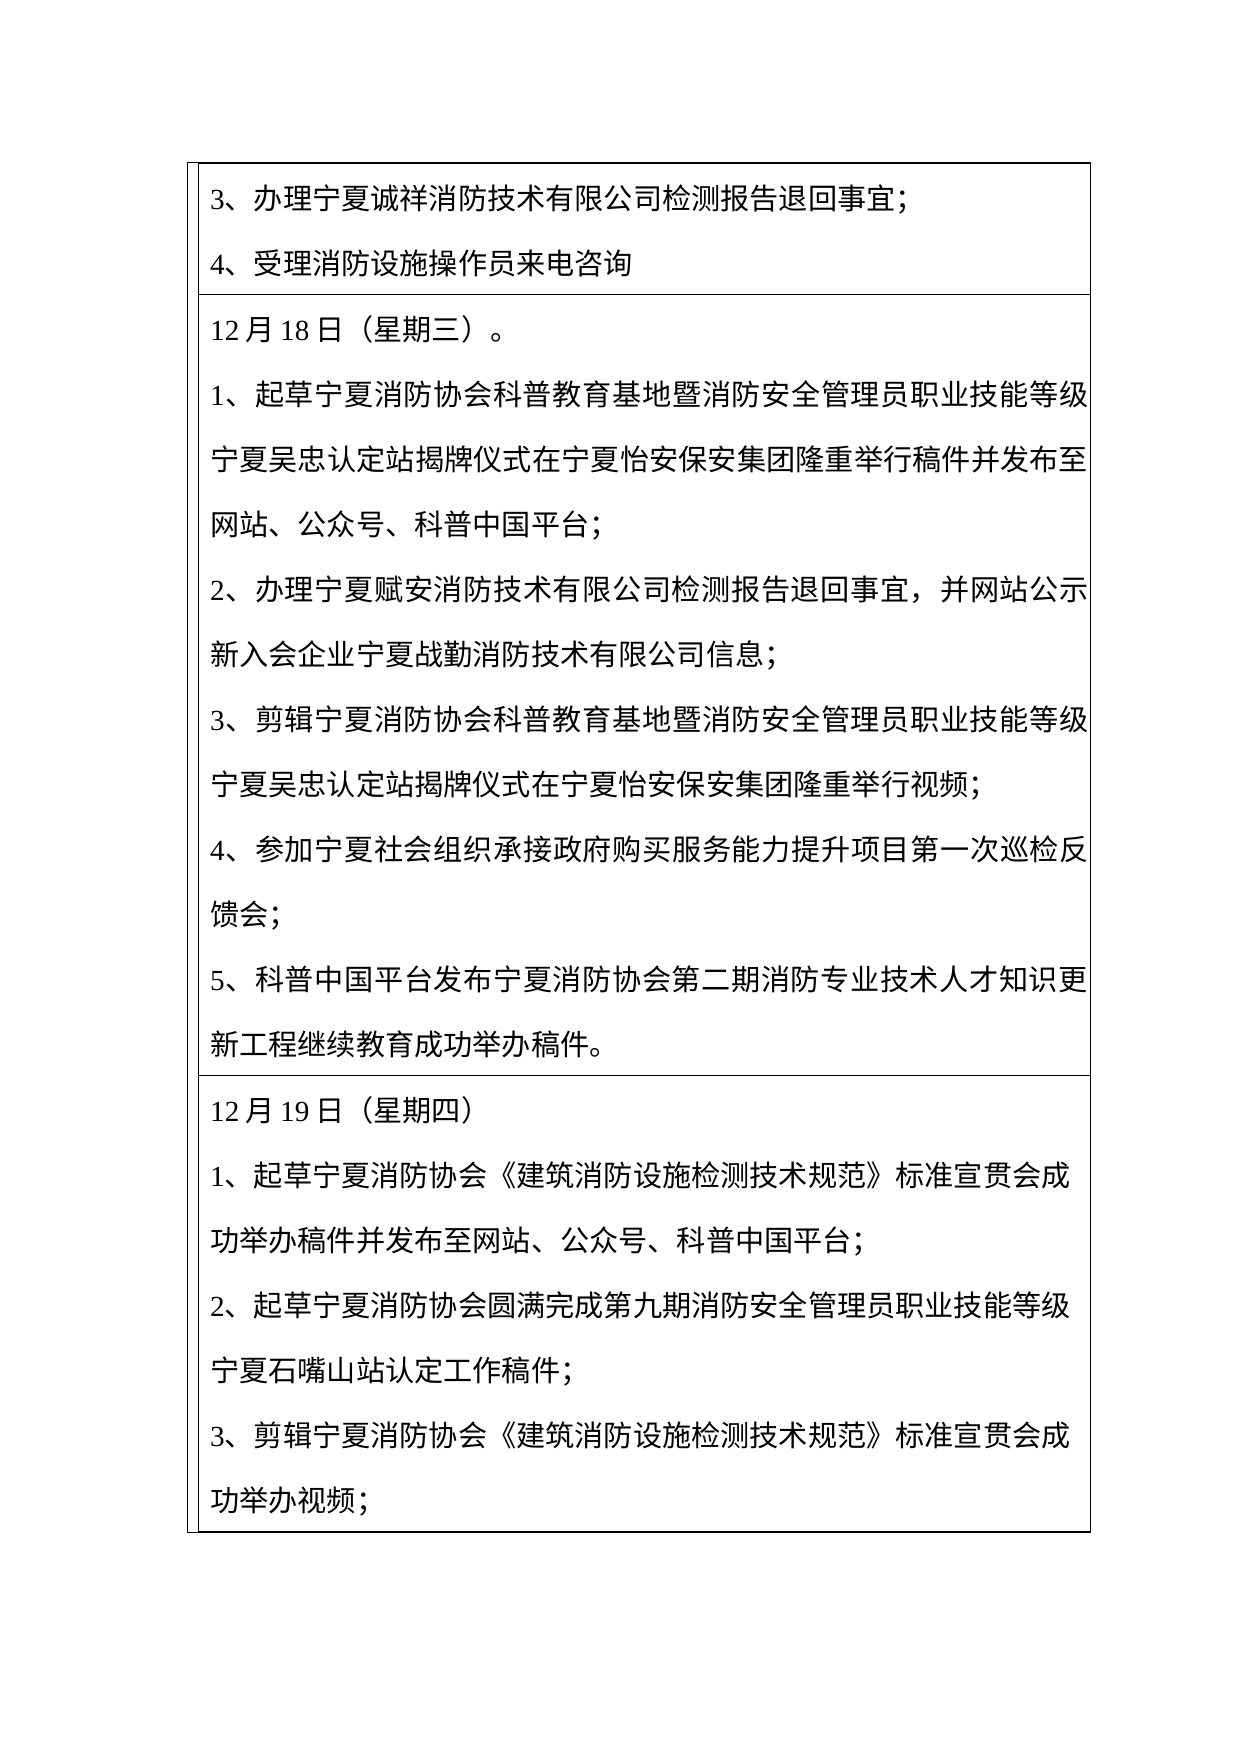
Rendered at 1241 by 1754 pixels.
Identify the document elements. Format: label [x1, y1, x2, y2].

table_cell [199, 295, 1090, 1075]
table_cell [199, 1076, 1090, 1531]
table_cell [188, 163, 198, 1532]
table_cell [199, 164, 1090, 294]
